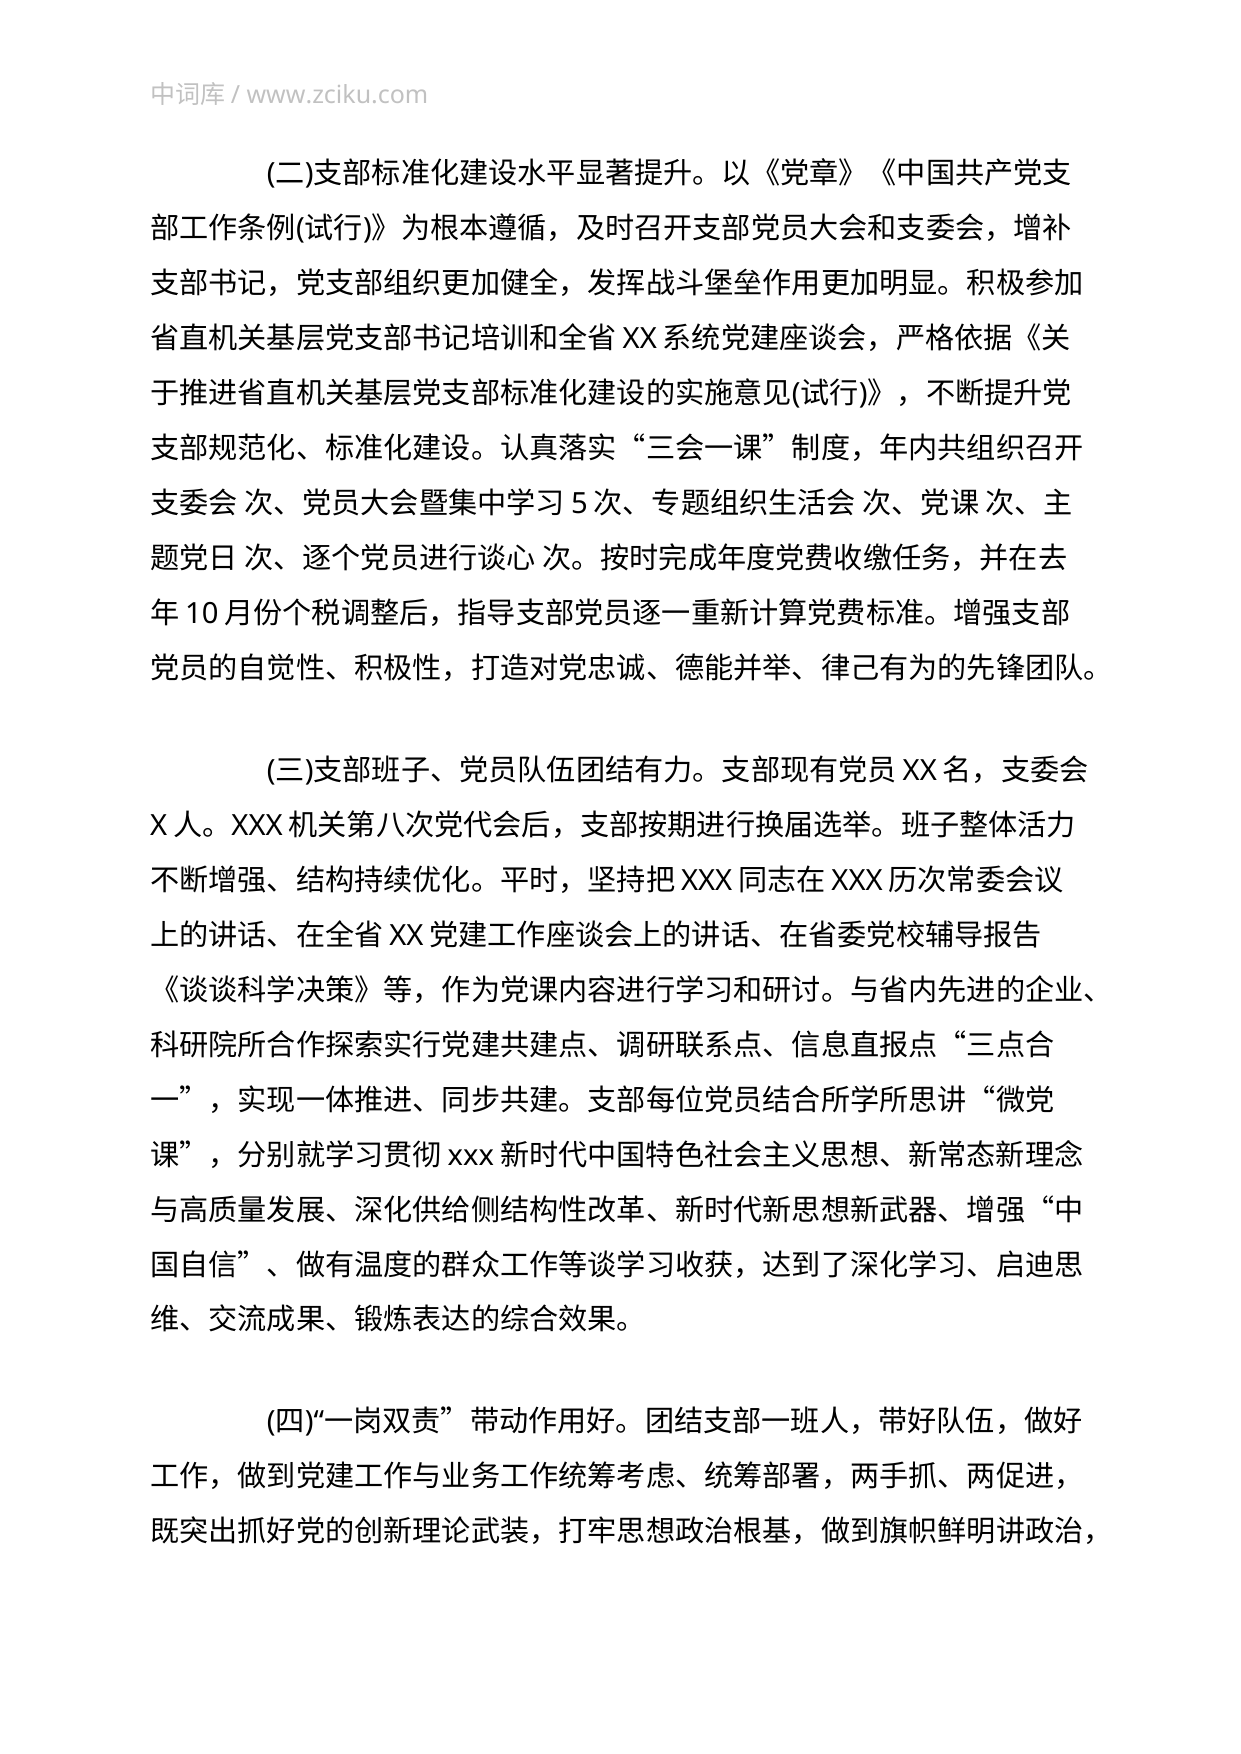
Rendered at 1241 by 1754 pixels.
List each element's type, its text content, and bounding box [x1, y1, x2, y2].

text (二)支部标准化建设水平显著提升。以《党章》《中国共产党支部工作条例(试行)》为根本遵循，及时召开支部党员大会和支委会，增补支部书记，党支部组织更加健全，发挥战斗堡垒作用更加明显。积极参加省直机关基层党支部书记培训和全省XX系统党建座谈会，严格依据《关于推进省直机关基层党支部标准化建设的实施意见(试行)》，不断提升党支部规范化、标准化建设。认真落实“三会一课”制度，年内共组织召开支委会 次、党员大会暨集中学习5次、专题组织生活会 次、党课 次、主题党日 次、逐个党员进行谈心 次。按时完成年度党费收缴任务，并在去年10月份个税调整后，指导支部党员逐一重新计算党费标准。增强支部党员的自觉性、积极性，打造对党忠诚、德能并举、律己有为的先锋团队。 [150, 150, 1090, 687]
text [150, 1398, 1090, 1550]
text (三)支部班子、党员队伍团结有力。支部现有党员XX名，支委会X人。XXX机关第八次党代会后，支部按期进行换届选举。班子整体活力不断增强、结构持续优化。平时，坚持把XXX同志在XXX历次常委会议上的讲话、在全省XX党建工作座谈会上的讲话、在省委党校辅导报告《谈谈科学决策》等，作为党课内容进行学习和研讨。与省内先进的企业、科研院所合作探索实行党建共建点、调研联系点、信息直报点“三点合一”，实现一体推进、同步共建。支部每位党员结合所学所思讲“微党课”，分别就学习贯彻xxx新时代中国特色社会主义思想、新常态新理念与高质量发展、深化供给侧结构性改革、新时代新思想新武器、增强“中国自信”、做有温度的群众工作等谈学习收获，达到了深化学习、启迪思维、交流成果、锻炼表达的综合效果。 [150, 746, 1090, 1338]
